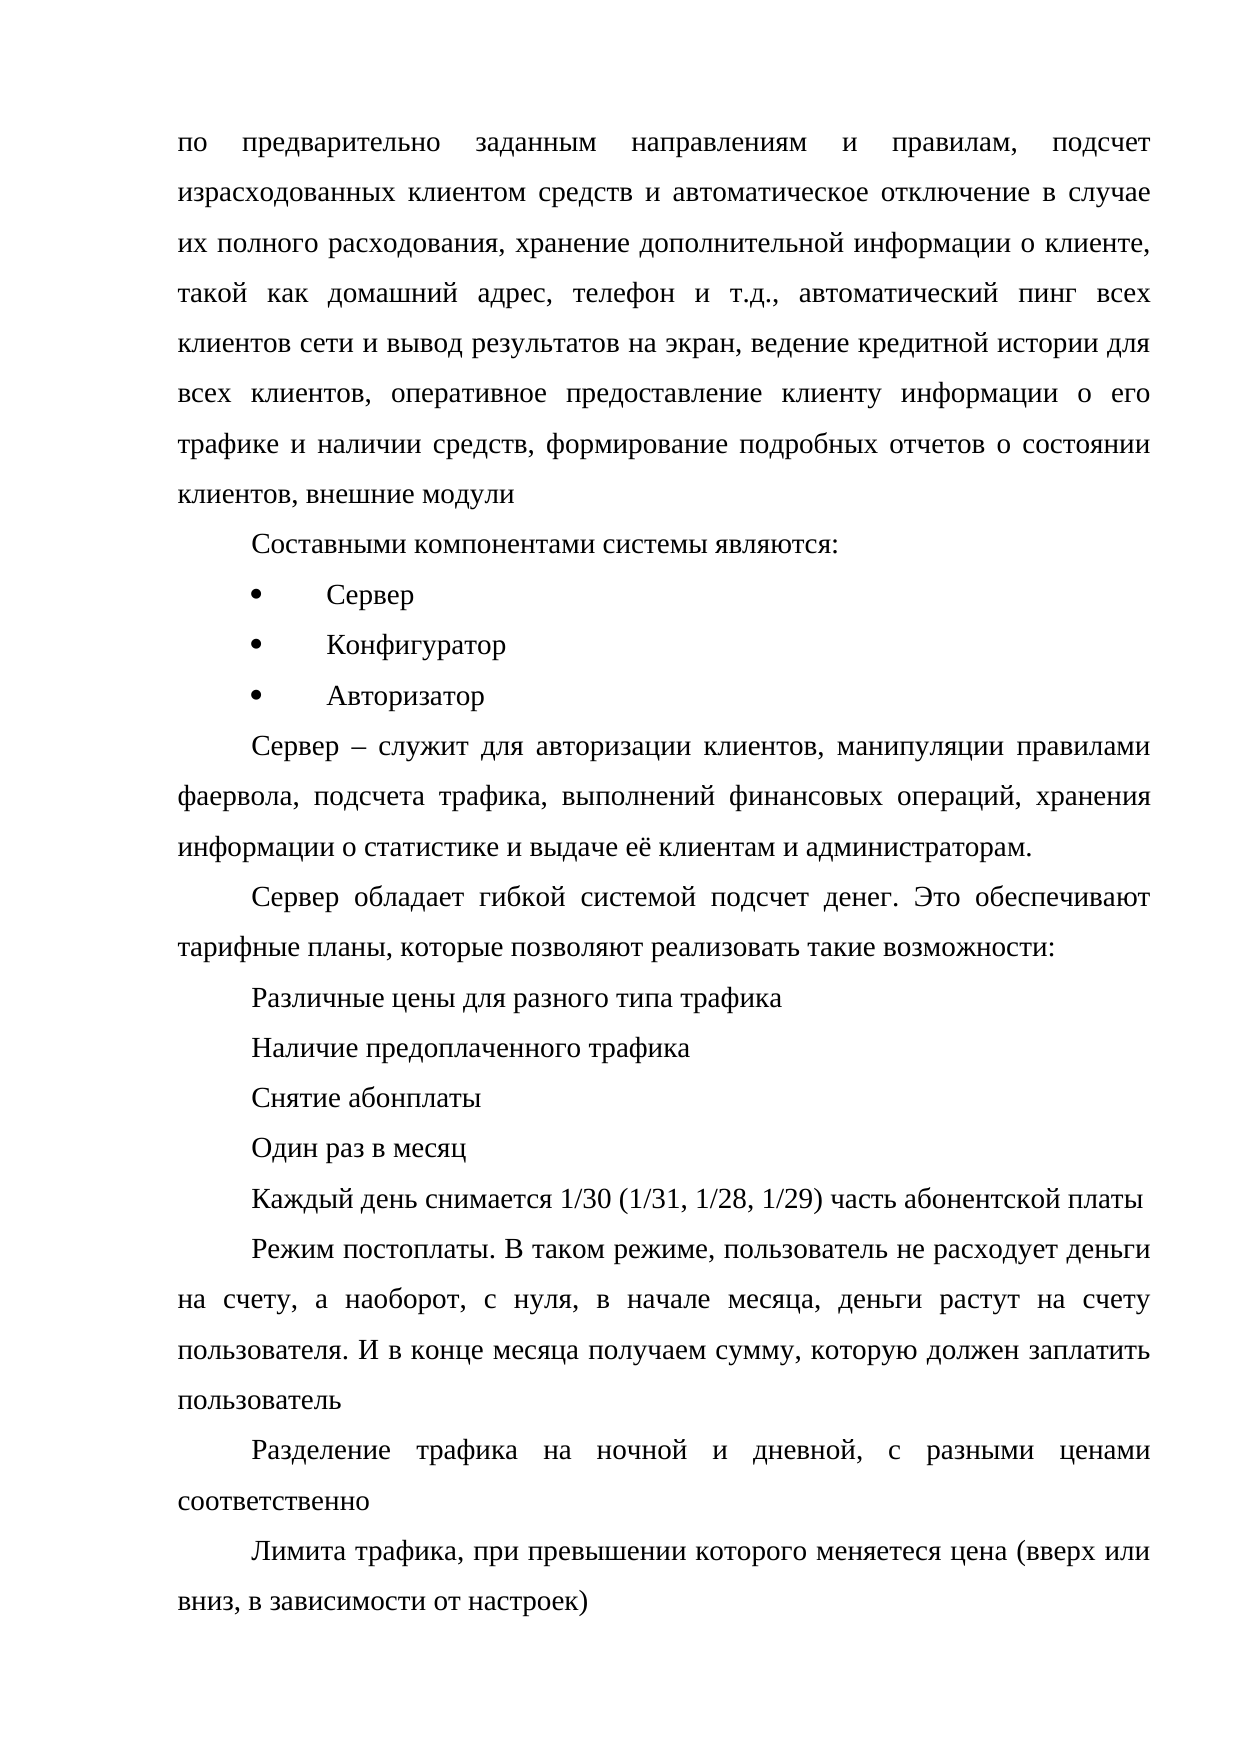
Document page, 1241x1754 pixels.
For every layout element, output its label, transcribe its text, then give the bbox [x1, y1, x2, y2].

text Сервер обладает гибкой системой подсчет денег. Это обеспечивают тарифные планы, которые позволяют реализовать такие возможности: [177, 879, 1152, 963]
text Наличие предоплаченного трафика [177, 1030, 1152, 1063]
text Один раз в месяц [177, 1131, 1152, 1164]
text Разделение трафика на ночной и дневной, с разными ценами соответственно [177, 1432, 1152, 1516]
text Каждый день снимается 1/30 (1/31, 1/28, 1/29) часть абонентской платы [177, 1181, 1152, 1214]
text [177, 124, 1152, 510]
text Лимита трафика, при превышении которого меняетеся цена (вверх или вниз, в зависимости от настроек) [177, 1533, 1152, 1617]
list Сервер [177, 577, 1152, 611]
list Конфигуратор [177, 627, 1152, 661]
text Различные цены для разного типа трафика [177, 980, 1152, 1013]
list Авторизатор [177, 678, 1152, 711]
text Режим постоплаты. В таком режиме, пользователь не расходует деньги на счету, а наоборот, с нуля, в начале месяца, деньги растут на счету пользователя. И в конце месяца получаем сумму, которую должен заплатить пользователь [177, 1231, 1152, 1416]
text Снятие абонплаты [177, 1080, 1152, 1114]
text Сервер – служит для авторизации клиентов, манипуляции правилами фаервола, подсчета трафика, выполнений финансовых операций, хранения информации о статистике и выдаче её клиентам и администраторам. [177, 728, 1152, 862]
text Составными компонентами системы являются: [177, 527, 1152, 560]
